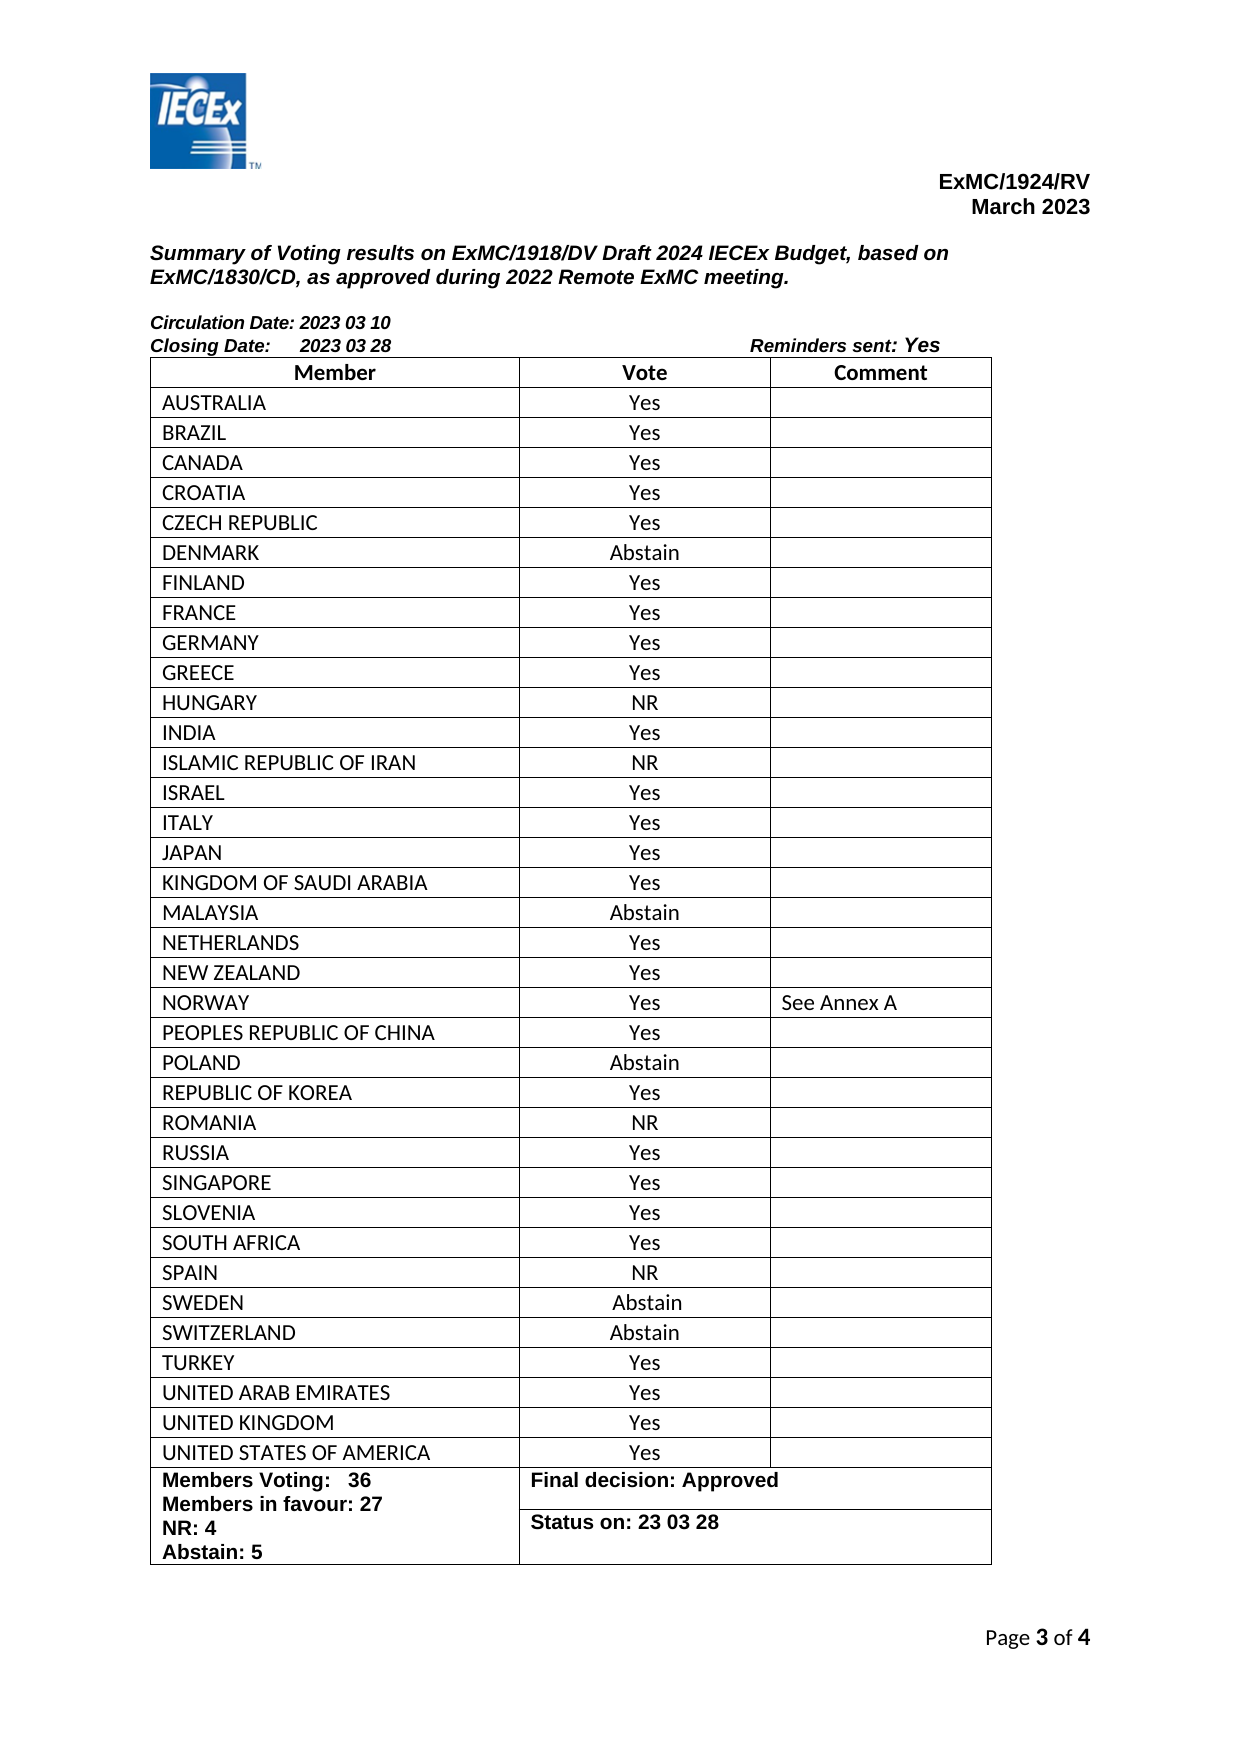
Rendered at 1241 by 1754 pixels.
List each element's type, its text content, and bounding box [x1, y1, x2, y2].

table_cell [771, 1348, 991, 1377]
table_cell ISRAEL [151, 778, 519, 807]
table_cell Yes [520, 568, 770, 597]
table_cell CROATIA [151, 478, 519, 507]
table_cell Yes [520, 478, 770, 507]
table_cell Yes [520, 388, 770, 417]
table_cell [771, 898, 991, 927]
table_cell Final decision: Approved [520, 1468, 991, 1509]
table_cell [771, 1288, 991, 1317]
table_cell [771, 388, 991, 417]
table_cell NR [520, 1108, 770, 1137]
table_cell [771, 808, 991, 837]
text Circulation Date: 2023 03 10 [150, 312, 1090, 333]
table_cell Abstain [520, 1288, 770, 1317]
table_cell [771, 1408, 991, 1437]
table_cell ISLAMIC REPUBLIC OF IRAN [151, 748, 519, 777]
table_cell Members Voting: 36 Members in favour: 27 NR: 4 Abstain: 5 [151, 1468, 519, 1564]
table_cell Yes [520, 1078, 770, 1107]
table_cell Yes [520, 838, 770, 867]
table_cell [771, 958, 991, 987]
table_cell GREECE [151, 658, 519, 687]
table_cell REPUBLIC OF KOREA [151, 1078, 519, 1107]
table_cell [771, 1018, 991, 1047]
table_cell [771, 748, 991, 777]
table_cell Status on: 23 03 28 [520, 1510, 991, 1564]
table_cell ROMANIA [151, 1108, 519, 1137]
table_cell [771, 628, 991, 657]
table_cell Yes [520, 1168, 770, 1197]
table_cell JAPAN [151, 838, 519, 867]
table_cell Yes [520, 628, 770, 657]
table_cell Yes [520, 1408, 770, 1437]
table_cell INDIA [151, 718, 519, 747]
table_cell SPAIN [151, 1258, 519, 1287]
table_cell CZECH REPUBLIC [151, 508, 519, 537]
table_cell [771, 1378, 991, 1407]
table_cell [771, 1438, 991, 1467]
table_cell Yes [520, 658, 770, 687]
table_cell See Annex A [771, 988, 991, 1017]
table_cell Yes [520, 868, 770, 897]
table_cell [771, 1108, 991, 1137]
table_cell TURKEY [151, 1348, 519, 1377]
table_header Vote [520, 358, 770, 387]
table_cell NR [520, 688, 770, 717]
table_cell [771, 478, 991, 507]
table_cell Yes [520, 1018, 770, 1047]
table_cell Yes [520, 598, 770, 627]
table_cell ITALY [151, 808, 519, 837]
table_cell Yes [520, 778, 770, 807]
table_cell Yes [520, 1138, 770, 1167]
table_cell DENMARK [151, 538, 519, 567]
table_cell Yes [520, 418, 770, 447]
table_header Comment [771, 358, 991, 387]
table_cell SWEDEN [151, 1288, 519, 1317]
table_cell POLAND [151, 1048, 519, 1077]
table_cell [771, 838, 991, 867]
table_cell Yes [520, 718, 770, 747]
table_cell [771, 418, 991, 447]
table_cell [771, 1198, 991, 1227]
table_cell NORWAY [151, 988, 519, 1017]
table_cell Yes [520, 808, 770, 837]
table_cell SOUTH AFRICA [151, 1228, 519, 1257]
table_cell Yes [520, 928, 770, 957]
table_cell [771, 538, 991, 567]
table_cell NR [520, 1258, 770, 1287]
table_cell AUSTRALIA [151, 388, 519, 417]
text Summary of Voting results on ExMC/1918/DV Draft 2024 IECEx Budget, based on ExMC/1830/CD, as approved during 2022 Remote ExMC meeting. [150, 241, 1090, 289]
table_cell [771, 718, 991, 747]
table_cell GERMANY [151, 628, 519, 657]
table_cell MALAYSIA [151, 898, 519, 927]
table_cell [771, 658, 991, 687]
table_cell Yes [520, 1228, 770, 1257]
table_cell UNITED KINGDOM [151, 1408, 519, 1437]
table_cell [771, 1318, 991, 1347]
table_cell [771, 688, 991, 717]
table_cell [771, 568, 991, 597]
table_cell NR [520, 748, 770, 777]
table_cell [771, 508, 991, 537]
table_cell Yes [520, 1378, 770, 1407]
table_cell BRAZIL [151, 418, 519, 447]
table_cell RUSSIA [151, 1138, 519, 1167]
table_cell FRANCE [151, 598, 519, 627]
table_cell CANADA [151, 448, 519, 477]
table_cell SWITZERLAND [151, 1318, 519, 1347]
table_cell PEOPLES REPUBLIC OF CHINA [151, 1018, 519, 1047]
table_cell Yes [520, 508, 770, 537]
table_cell FINLAND [151, 568, 519, 597]
table_cell SINGAPORE [151, 1168, 519, 1197]
table_cell [771, 448, 991, 477]
table_cell [771, 1048, 991, 1077]
table_header Member [151, 358, 519, 387]
table_cell [771, 598, 991, 627]
table_cell [771, 1258, 991, 1287]
table_cell KINGDOM OF SAUDI ARABIA [151, 868, 519, 897]
table_cell [771, 1168, 991, 1197]
table_cell [771, 1078, 991, 1107]
text Closing Date: 2023 03 28 Reminders sent: Yes [150, 333, 1090, 357]
table_cell [771, 1228, 991, 1257]
table_cell Abstain [520, 1048, 770, 1077]
table_cell Yes [520, 448, 770, 477]
table_cell Abstain [520, 898, 770, 927]
table_cell [771, 1138, 991, 1167]
table_cell UNITED STATES OF AMERICA [151, 1438, 519, 1467]
table_cell NEW ZEALAND [151, 958, 519, 987]
table_cell Abstain [520, 538, 770, 567]
table_cell Yes [520, 1198, 770, 1227]
table_cell Yes [520, 1348, 770, 1377]
table_cell Yes [520, 988, 770, 1017]
table_cell SLOVENIA [151, 1198, 519, 1227]
table_cell Yes [520, 1438, 770, 1467]
table_cell UNITED ARAB EMIRATES [151, 1378, 519, 1407]
table_cell Yes [520, 958, 770, 987]
table_cell Abstain [520, 1318, 770, 1347]
table_cell HUNGARY [151, 688, 519, 717]
table_cell [771, 778, 991, 807]
picture [150, 73, 262, 169]
table_cell [771, 868, 991, 897]
table_cell [771, 928, 991, 957]
table_cell NETHERLANDS [151, 928, 519, 957]
